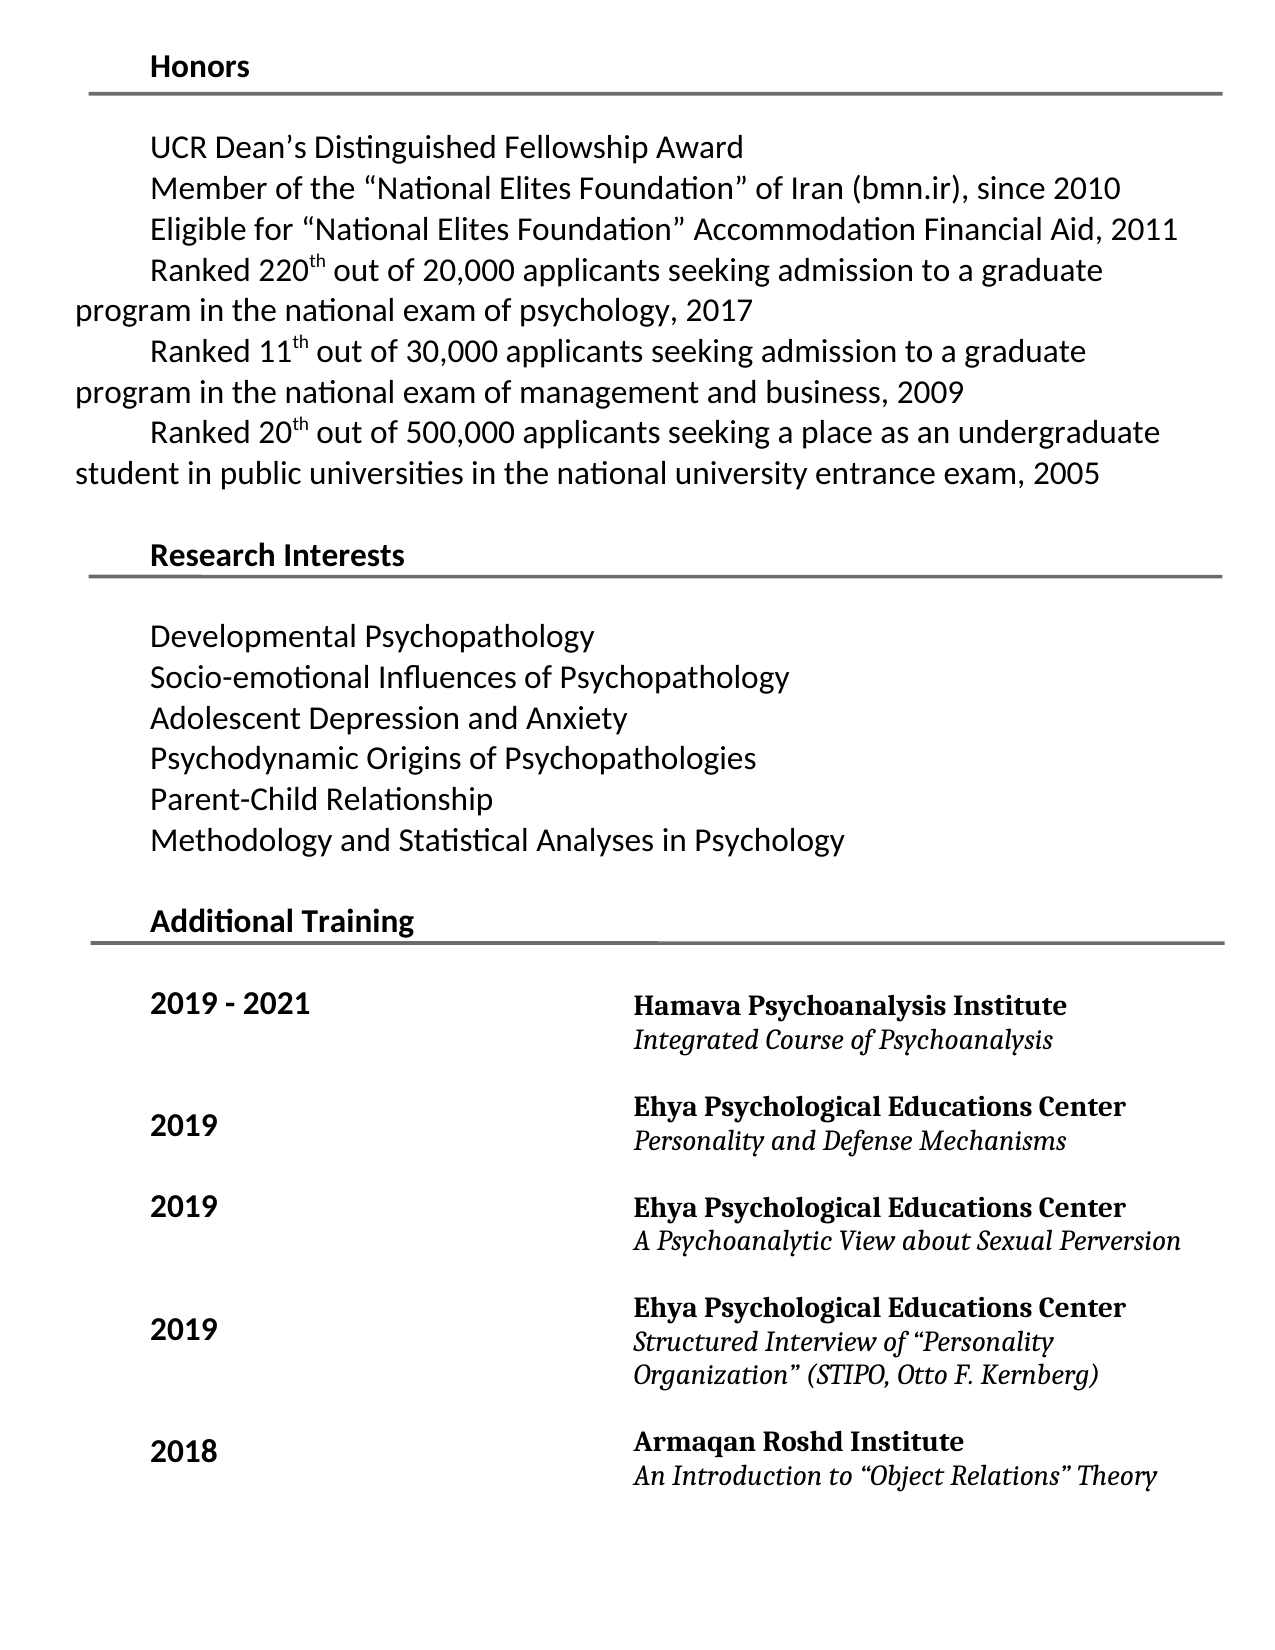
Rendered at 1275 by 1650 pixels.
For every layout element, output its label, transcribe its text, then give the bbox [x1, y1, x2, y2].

text Honors [75, 45, 1200, 86]
text Socio-emotional Influences of Psychopathology [75, 656, 1200, 697]
text Eligible for “National Elites Foundation” Accommodation Financial Aid, 2011 [75, 208, 1200, 249]
text Developmental Psychopathology [75, 615, 1200, 656]
text Member of the “National Elites Foundation” of Iran (bmn.ir), since 2010 [75, 167, 1200, 208]
text Methodology and Statistical Analyses in Psychology [75, 819, 1200, 859]
text Parent-Child Relationship [75, 778, 1200, 819]
text UCR Dean’s Distinguished Fellowship Award [75, 126, 1200, 167]
text Ranked 11th out of 30,000 applicants seeking admission to a graduate program in the national exam of management and business, 2009 [75, 330, 1200, 412]
text 2019 - 2021 [75, 982, 618, 1022]
text Ranked 20th out of 500,000 applicants seeking a place as an undergraduate student in public universities in the national university entrance exam, 2005 [75, 412, 1200, 493]
text 2019 [75, 1104, 618, 1145]
text 2019 [75, 1185, 618, 1226]
text Adolescent Depression and Anxiety [75, 697, 1200, 737]
text 2018 [75, 1430, 618, 1471]
text Additional Training [75, 900, 1200, 941]
text Psychodynamic Origins of Psychopathologies [75, 737, 1200, 778]
text 2019 [75, 1308, 618, 1348]
text Ranked 220th out of 20,000 applicants seeking admission to a graduate program in the national exam of psychology, 2017 [75, 249, 1200, 330]
text Research Interests [75, 534, 1200, 574]
